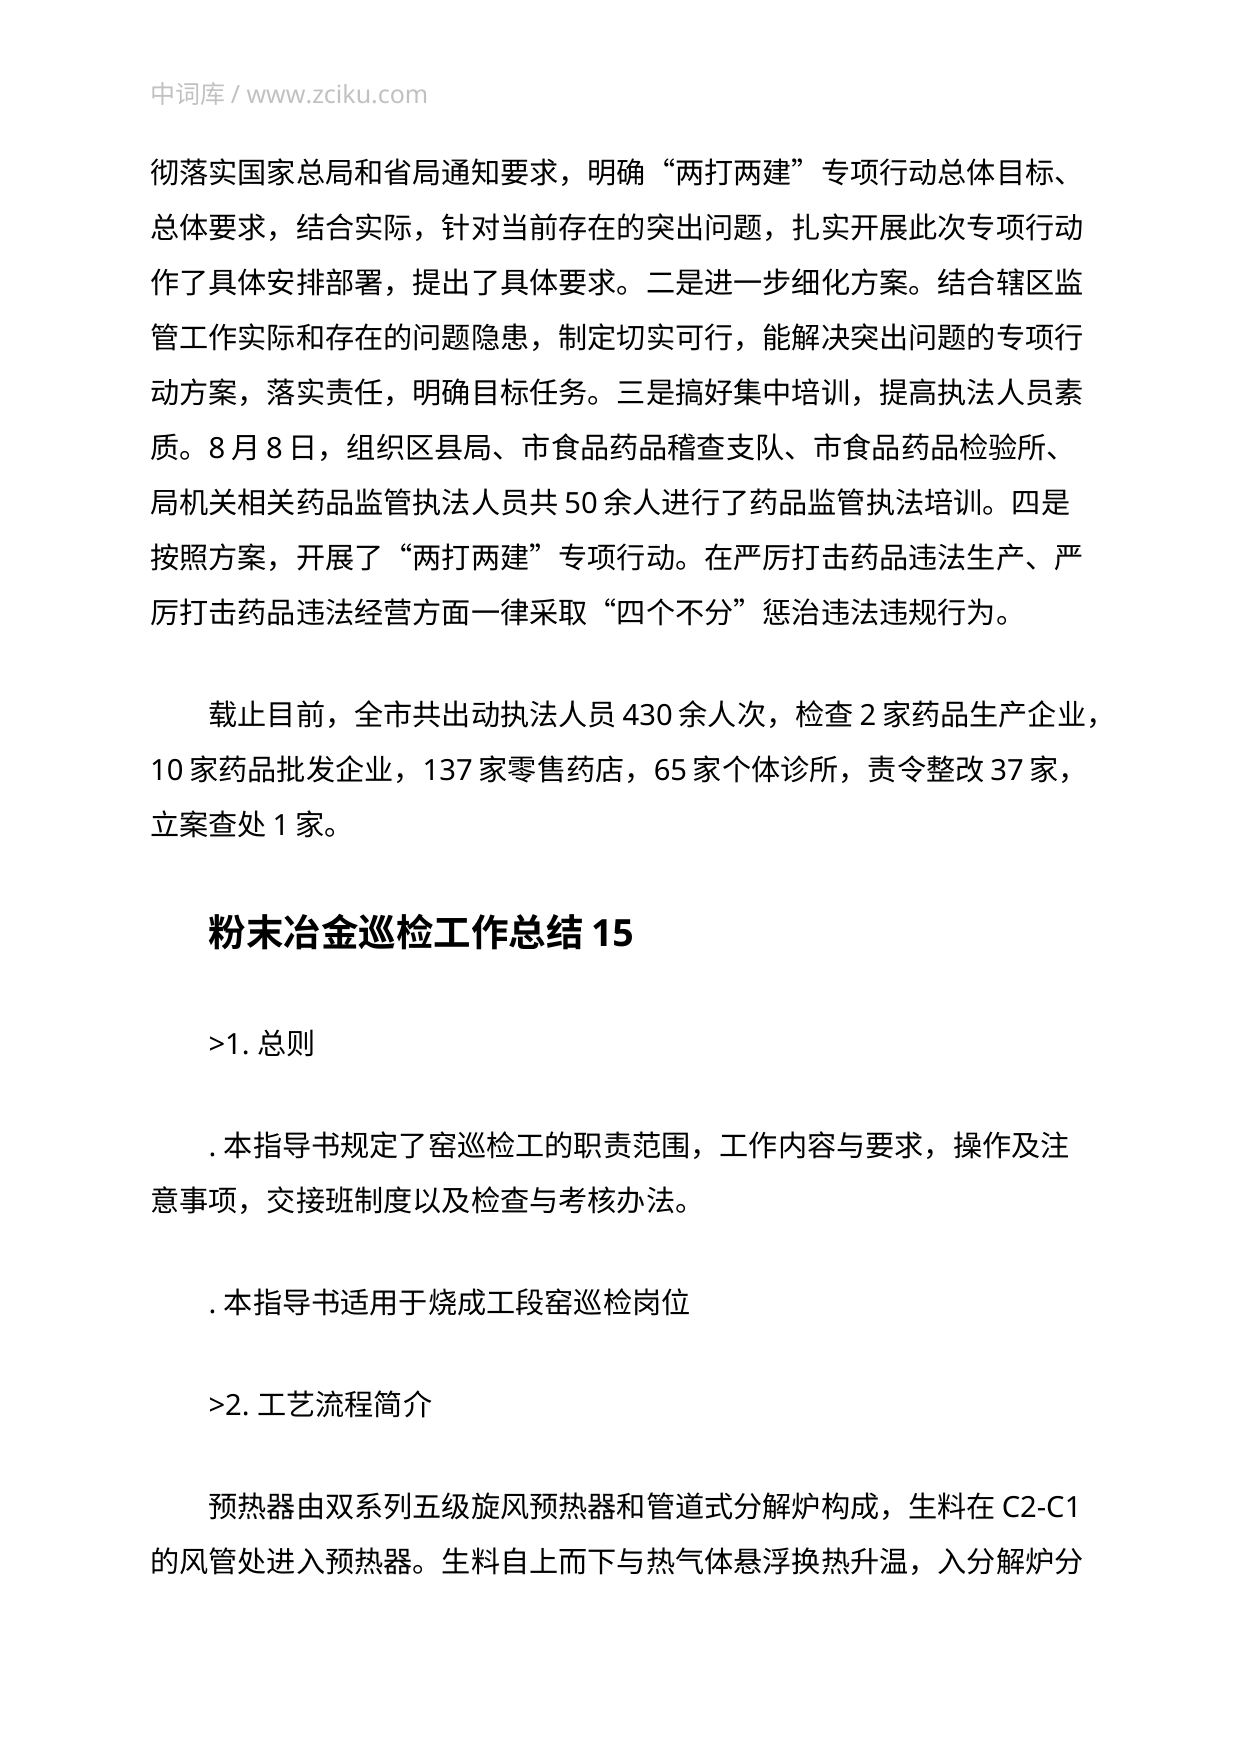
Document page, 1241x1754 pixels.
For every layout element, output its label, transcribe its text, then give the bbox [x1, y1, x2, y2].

text >2. 工艺流程简介 [150, 1381, 1090, 1424]
text . 本指导书规定了窑巡检工的职责范围，工作内容与要求，操作及注意事项，交接班制度以及检查与考核办法。 [150, 1123, 1090, 1220]
text 粉末冶金巡检工作总结15 [150, 903, 1090, 958]
text 载止目前，全市共出动执法人员430余人次，检查2家药品生产企业，10家药品批发企业，137家零售药店，65家个体诊所，责令整改37家，立案查处1家。 [150, 691, 1090, 843]
text . 本指导书适用于烧成工段窑巡检岗位 [150, 1279, 1090, 1322]
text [150, 150, 1090, 632]
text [150, 1483, 1090, 1581]
text >1. 总则 [150, 1021, 1090, 1063]
